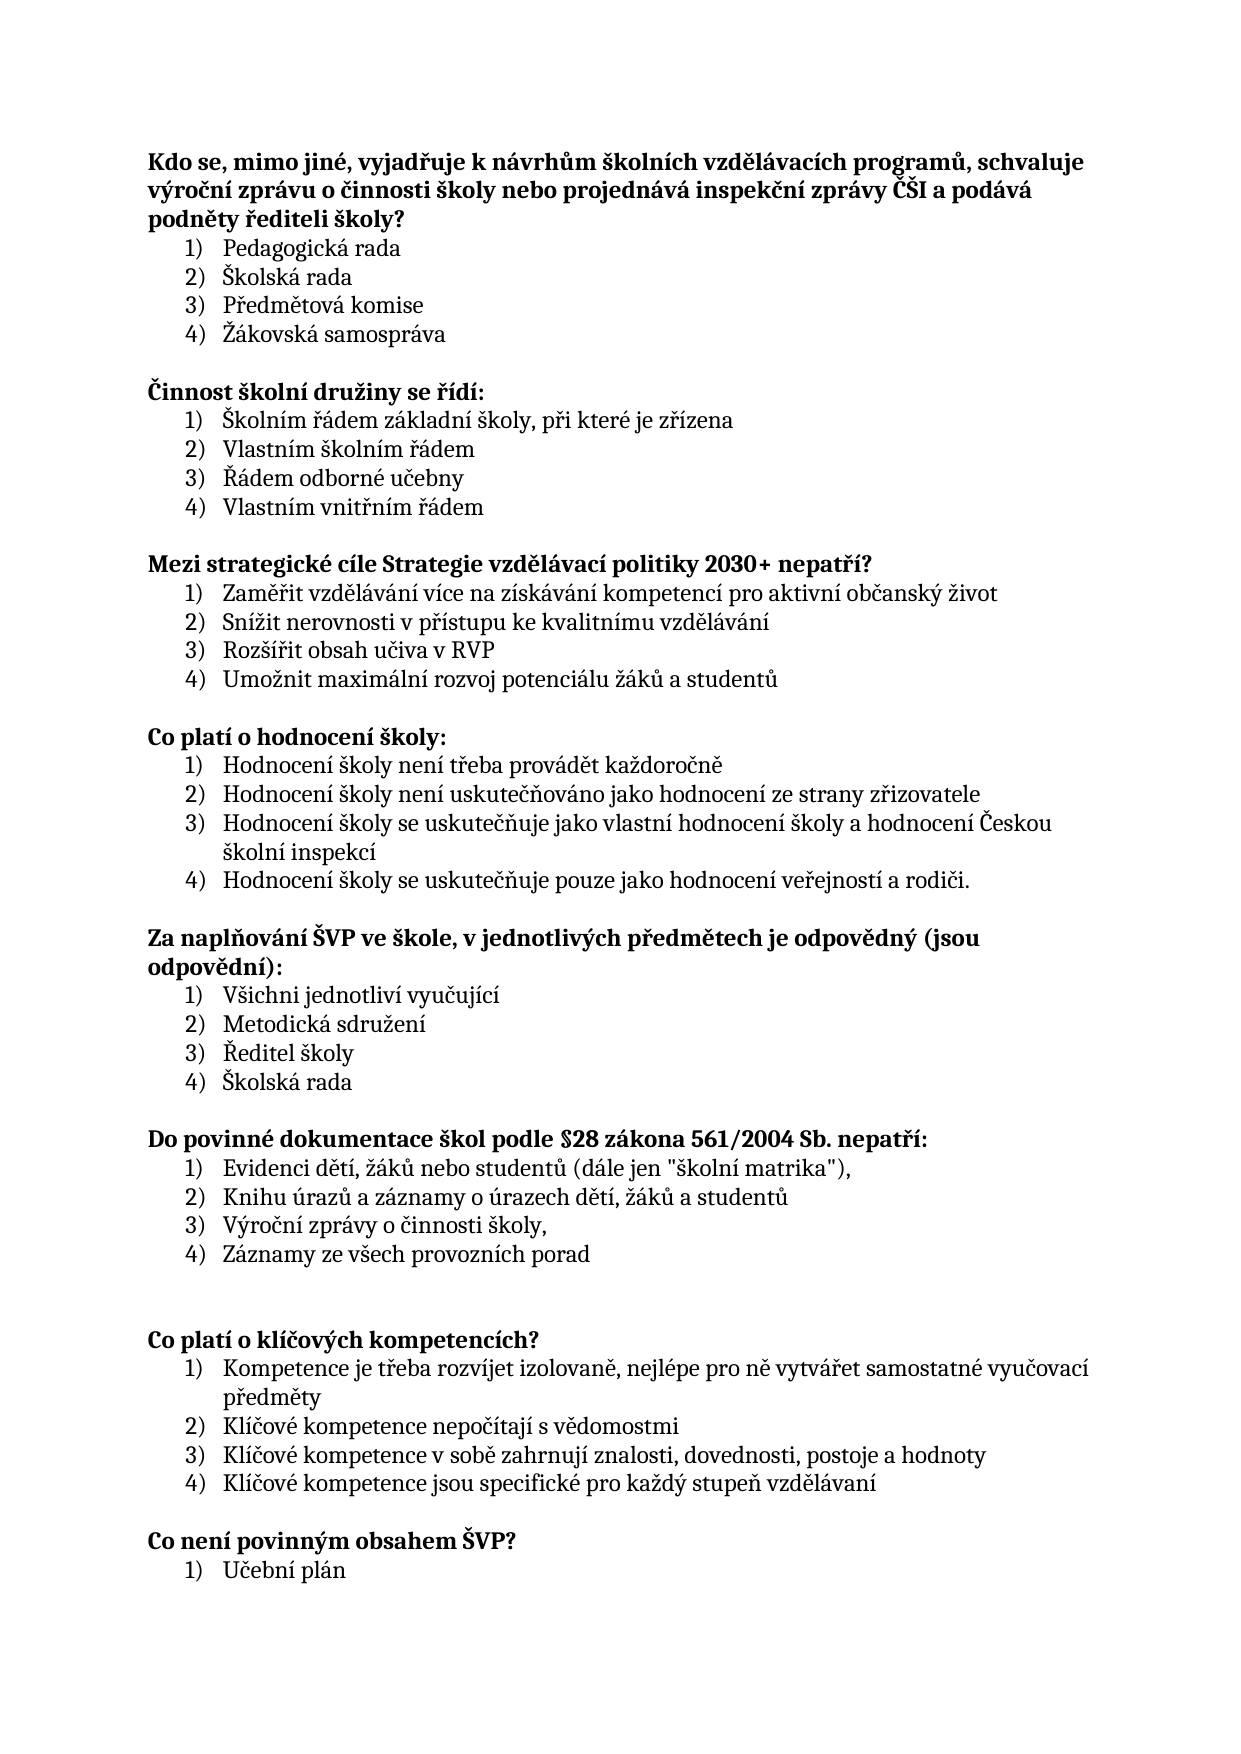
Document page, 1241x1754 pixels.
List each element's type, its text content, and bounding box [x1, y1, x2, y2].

text Co platí o hodnocení školy: [148, 723, 1093, 751]
text Mezi strategické cíle Strategie vzdělávací politiky 2030+ nepatří? [148, 550, 1093, 579]
list Hodnocení školy není třeba provádět každoročně [185, 751, 1093, 780]
list Metodická sdružení [185, 1010, 1093, 1039]
list Školská rada [185, 1068, 1093, 1096]
list Hodnocení školy není uskutečňováno jako hodnocení ze strany zřizovatele [185, 780, 1093, 809]
list Umožnit maximální rozvoj potenciálu žáků a studentů [185, 665, 1093, 694]
text Do povinné dokumentace škol podle §28 zákona 561/2004 Sb. nepatří: [148, 1125, 1093, 1154]
list Evidenci dětí, žáků nebo studentů (dále jen "školní matrika"), [185, 1154, 1093, 1183]
list Záznamy ze všech provozních porad [185, 1240, 1093, 1269]
list Školním řádem základní školy, při které je zřízena [185, 406, 1093, 435]
list Knihu úrazů a záznamy o úrazech dětí, žáků a studentů [185, 1183, 1093, 1211]
list Všichni jednotliví vyučující [185, 981, 1093, 1010]
list Vlastním školním řádem [185, 435, 1093, 464]
list Ředitel školy [185, 1039, 1093, 1068]
list Řádem odborné učebny [185, 464, 1093, 493]
text Kdo se, mimo jiné, vyjadřuje k návrhům školních vzdělávacích programů, schvaluje výroční zprávu o činnosti školy nebo projednává inspekční zprávy ČŠI a podává podněty řediteli školy? [148, 148, 1093, 234]
list Učební plán [185, 1556, 1093, 1584]
list Klíčové kompetence v sobě zahrnují znalosti, dovednosti, postoje a hodnoty [185, 1441, 1093, 1469]
list Pedagogická rada [185, 234, 1093, 263]
list Kompetence je třeba rozvíjet izolovaně, nejlépe pro ně vytvářet samostatné vyučovací předměty [185, 1354, 1093, 1412]
text Co není povinným obsahem ŠVP? [148, 1527, 1093, 1556]
list Zaměřit vzdělávání více na získávání kompetencí pro aktivní občanský život [185, 579, 1093, 608]
list Snížit nerovnosti v přístupu ke kvalitnímu vzdělávání [185, 608, 1093, 636]
list Hodnocení školy se uskutečňuje pouze jako hodnocení veřejností a rodiči. [185, 866, 1093, 895]
list Klíčové kompetence nepočítají s vědomostmi [185, 1412, 1093, 1441]
list Klíčové kompetence jsou specifické pro každý stupeň vzdělávaní [185, 1469, 1093, 1498]
text Co platí o klíčových kompetencích? [148, 1326, 1093, 1354]
list Žákovská samospráva [185, 320, 1093, 349]
list Předmětová komise [185, 291, 1093, 320]
text Činnost školní družiny se řídí: [148, 378, 1093, 406]
list Vlastním vnitřním řádem [185, 493, 1093, 521]
list Výroční zprávy o činnosti školy, [185, 1211, 1093, 1240]
list Rozšířit obsah učiva v RVP [185, 636, 1093, 665]
list Školská rada [185, 263, 1093, 291]
text Za naplňování ŠVP ve škole, v jednotlivých předmětech je odpovědný (jsou odpovědní): [148, 924, 1093, 981]
list Hodnocení školy se uskutečňuje jako vlastní hodnocení školy a hodnocení Českou školní inspekcí [185, 809, 1093, 866]
